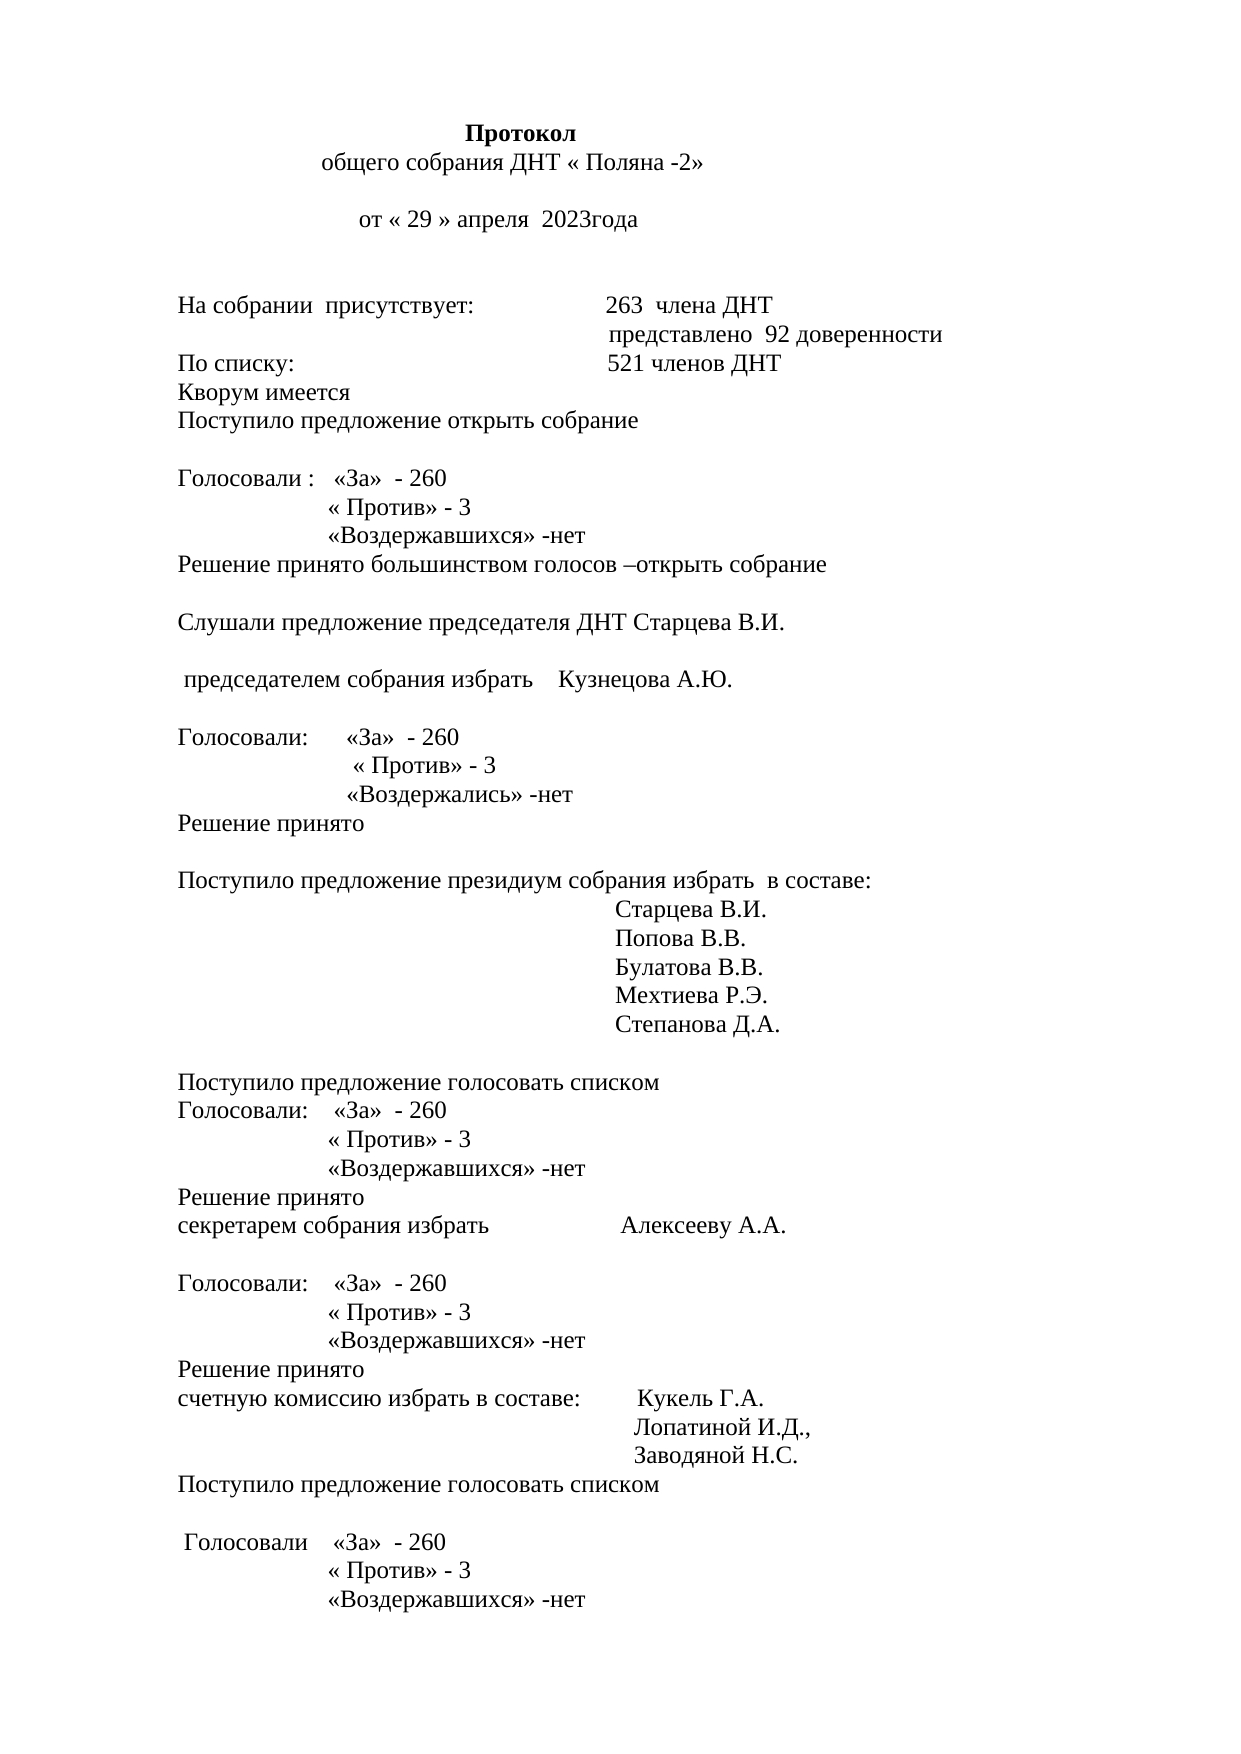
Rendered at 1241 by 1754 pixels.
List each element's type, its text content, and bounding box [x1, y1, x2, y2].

text Решение принято [177, 1182, 1122, 1211]
text «Воздержавшихся» -нет [177, 1584, 1122, 1613]
text Поступило предложение голосовать списком [177, 1067, 1122, 1096]
text Заводяной Н.С. [177, 1441, 1122, 1469]
text На собрании присутствует: 263 члена ДНТ [177, 291, 1122, 319]
text Решение принято большинством голосов –открыть собрание [177, 549, 1122, 578]
text Степанова Д.А. [177, 1009, 1122, 1038]
text «Воздержавшихся» -нет [177, 1326, 1122, 1354]
text «Воздержавшихся» -нет [177, 1153, 1122, 1182]
text Голосовали : «За» - 260 [177, 463, 1122, 492]
text « Против» - 3 [177, 751, 1122, 779]
text Голосовали: «За» - 260 [177, 1096, 1122, 1124]
text Слушали предложение председателя ДНТ Старцева В.И. [177, 607, 1122, 636]
text общего собрания ДНТ « Поляна -2» [177, 147, 1122, 176]
text «Воздержались» -нет [177, 779, 1122, 808]
text « Против» - 3 [177, 492, 1122, 521]
text Голосовали: «За» - 260 [177, 1268, 1122, 1297]
text Мехтиева Р.Э. [177, 981, 1122, 1009]
text секретарем собрания избрать Алексееву А.А. [177, 1211, 1122, 1239]
text от « 29 » апреля 2023года [177, 204, 1122, 233]
text « Против» - 3 [177, 1556, 1122, 1584]
text Булатова В.В. [177, 952, 1122, 981]
text Лопатиной И.Д., [177, 1412, 1122, 1441]
text Решение принято [177, 1354, 1122, 1383]
text Голосовали «За» - 260 [177, 1527, 1122, 1556]
text « Против» - 3 [177, 1297, 1122, 1326]
text «Воздержавшихся» -нет [177, 521, 1122, 549]
text Попова В.В. [177, 923, 1122, 952]
text Кворум имеется [177, 377, 1122, 406]
text Поступило предложение открыть собрание [177, 406, 1122, 434]
text « Против» - 3 [177, 1124, 1122, 1153]
text Поступило предложение президиум собрания избрать в составе: [177, 866, 1122, 894]
text председателем собрания избрать Кузнецова А.Ю. [177, 664, 1122, 693]
text Решение принято [177, 808, 1122, 837]
text По списку: 521 членов ДНТ [177, 348, 1122, 377]
text счетную комиссию избрать в составе: Кукель Г.А. [177, 1383, 1122, 1412]
text Старцева В.И. [177, 894, 1122, 923]
text Голосовали: «За» - 260 [177, 722, 1122, 751]
text Поступило предложение голосовать списком [177, 1469, 1122, 1498]
text Протокол [177, 118, 1122, 147]
text представлено 92 доверенности [177, 319, 1122, 348]
